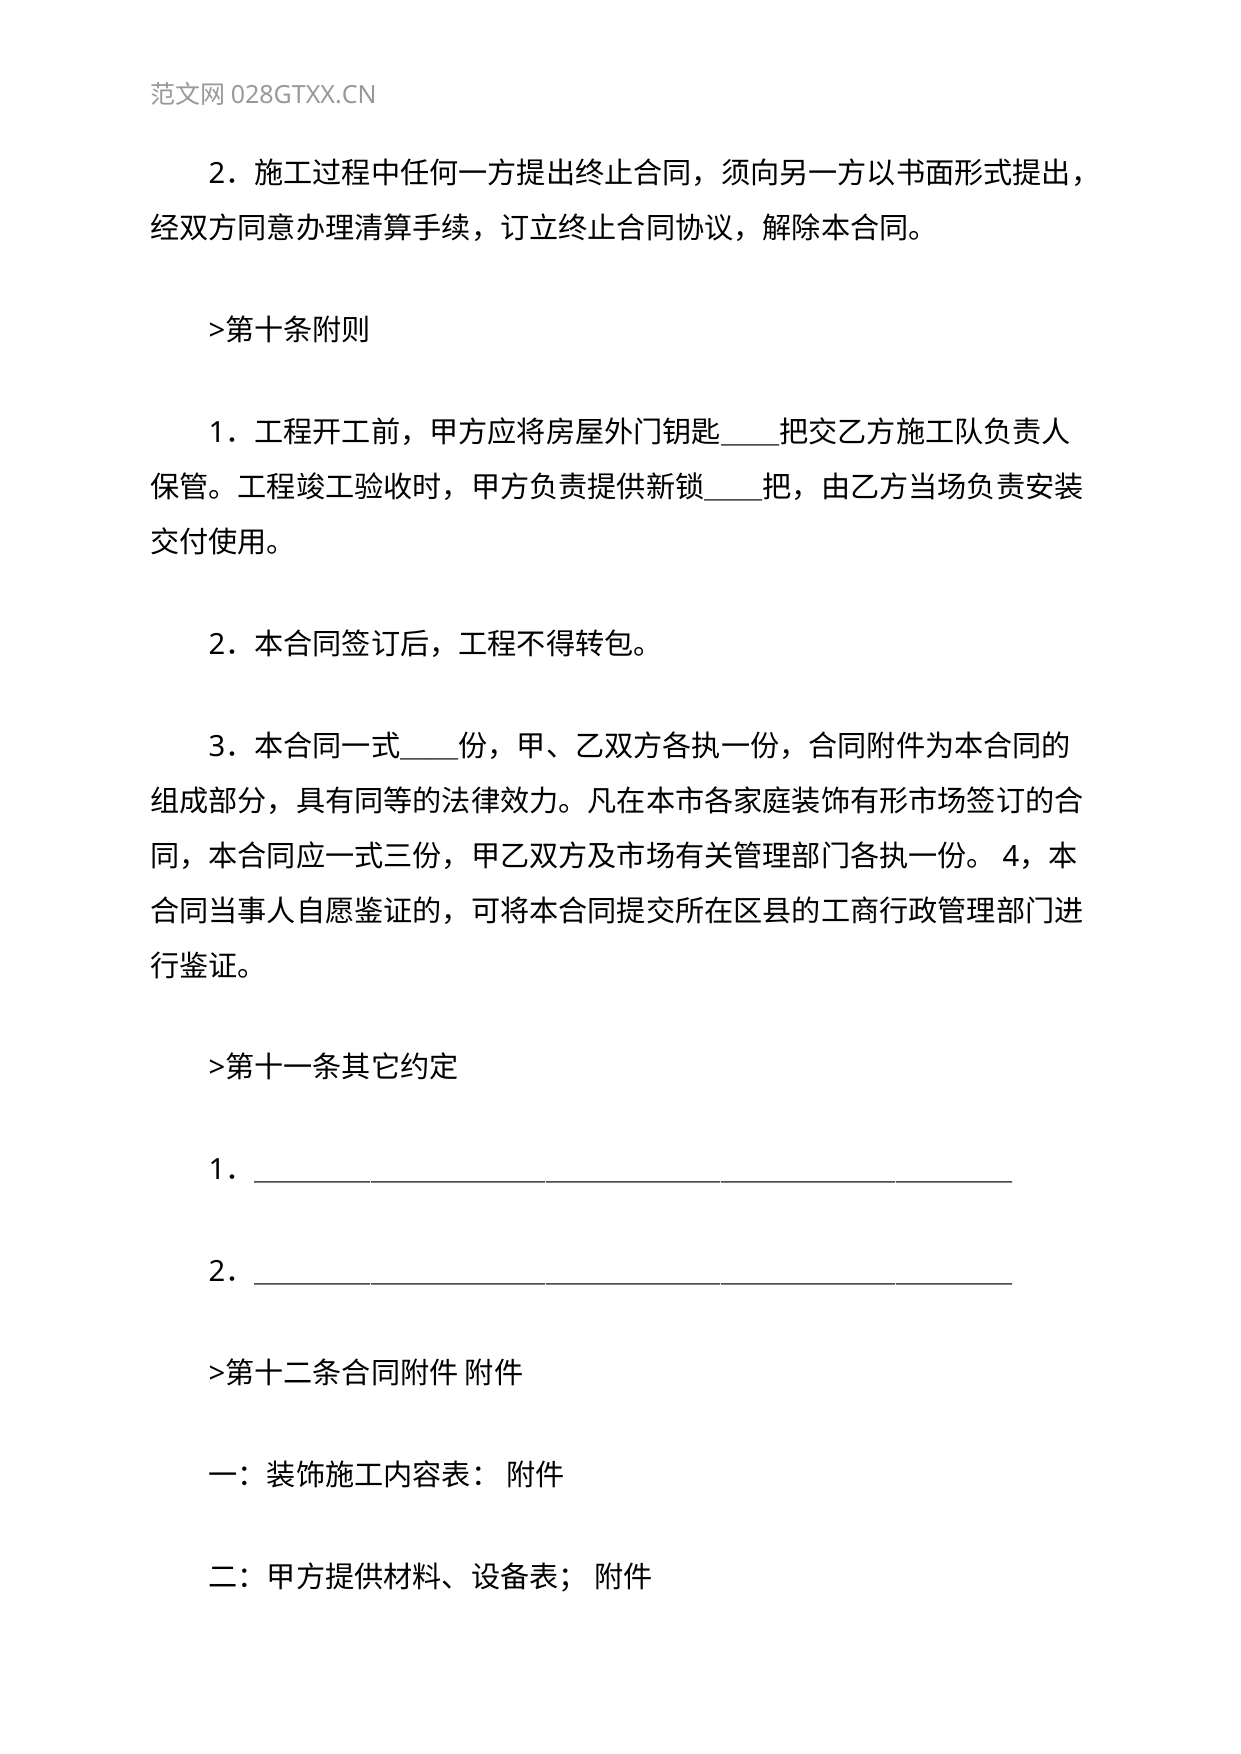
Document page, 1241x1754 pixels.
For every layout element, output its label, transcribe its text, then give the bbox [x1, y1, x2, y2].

text >第十条附则 [150, 307, 1090, 349]
text 2．施工过程中任何一方提出终止合同，须向另一方以书面形式提出，经双方同意办理清算手续，订立终止合同协议，解除本合同。 [150, 150, 1090, 247]
text 一：装饰施工内容表： 附件 [150, 1452, 1090, 1494]
text 2．＿＿＿＿＿＿＿＿＿＿＿＿＿＿＿＿＿＿＿＿＿＿＿＿＿＿ [150, 1248, 1090, 1290]
text 1．工程开工前，甲方应将房屋外门钥匙＿＿把交乙方施工队负责人保管。工程竣工验收时，甲方负责提供新锁＿＿把，由乙方当场负责安装交付使用。 [150, 409, 1090, 561]
text >第十二条合同附件 附件 [150, 1350, 1090, 1392]
text 3．本合同一式＿＿份，甲、乙双方各执一份，合同附件为本合同的组成部分，具有同等的法律效力。凡在本市各家庭装饰有形市场签订的合同，本合同应一式三份，甲乙双方及市场有关管理部门各执一份。 4，本合同当事人自愿鉴证的，可将本合同提交所在区县的工商行政管理部门进行鉴证。 [150, 722, 1090, 984]
text 二：甲方提供材料、设备表； 附件 [150, 1554, 1090, 1596]
text 1．＿＿＿＿＿＿＿＿＿＿＿＿＿＿＿＿＿＿＿＿＿＿＿＿＿＿ [150, 1146, 1090, 1188]
text >第十一条其它约定 [150, 1044, 1090, 1086]
text 2．本合同签订后，工程不得转包。 [150, 620, 1090, 663]
